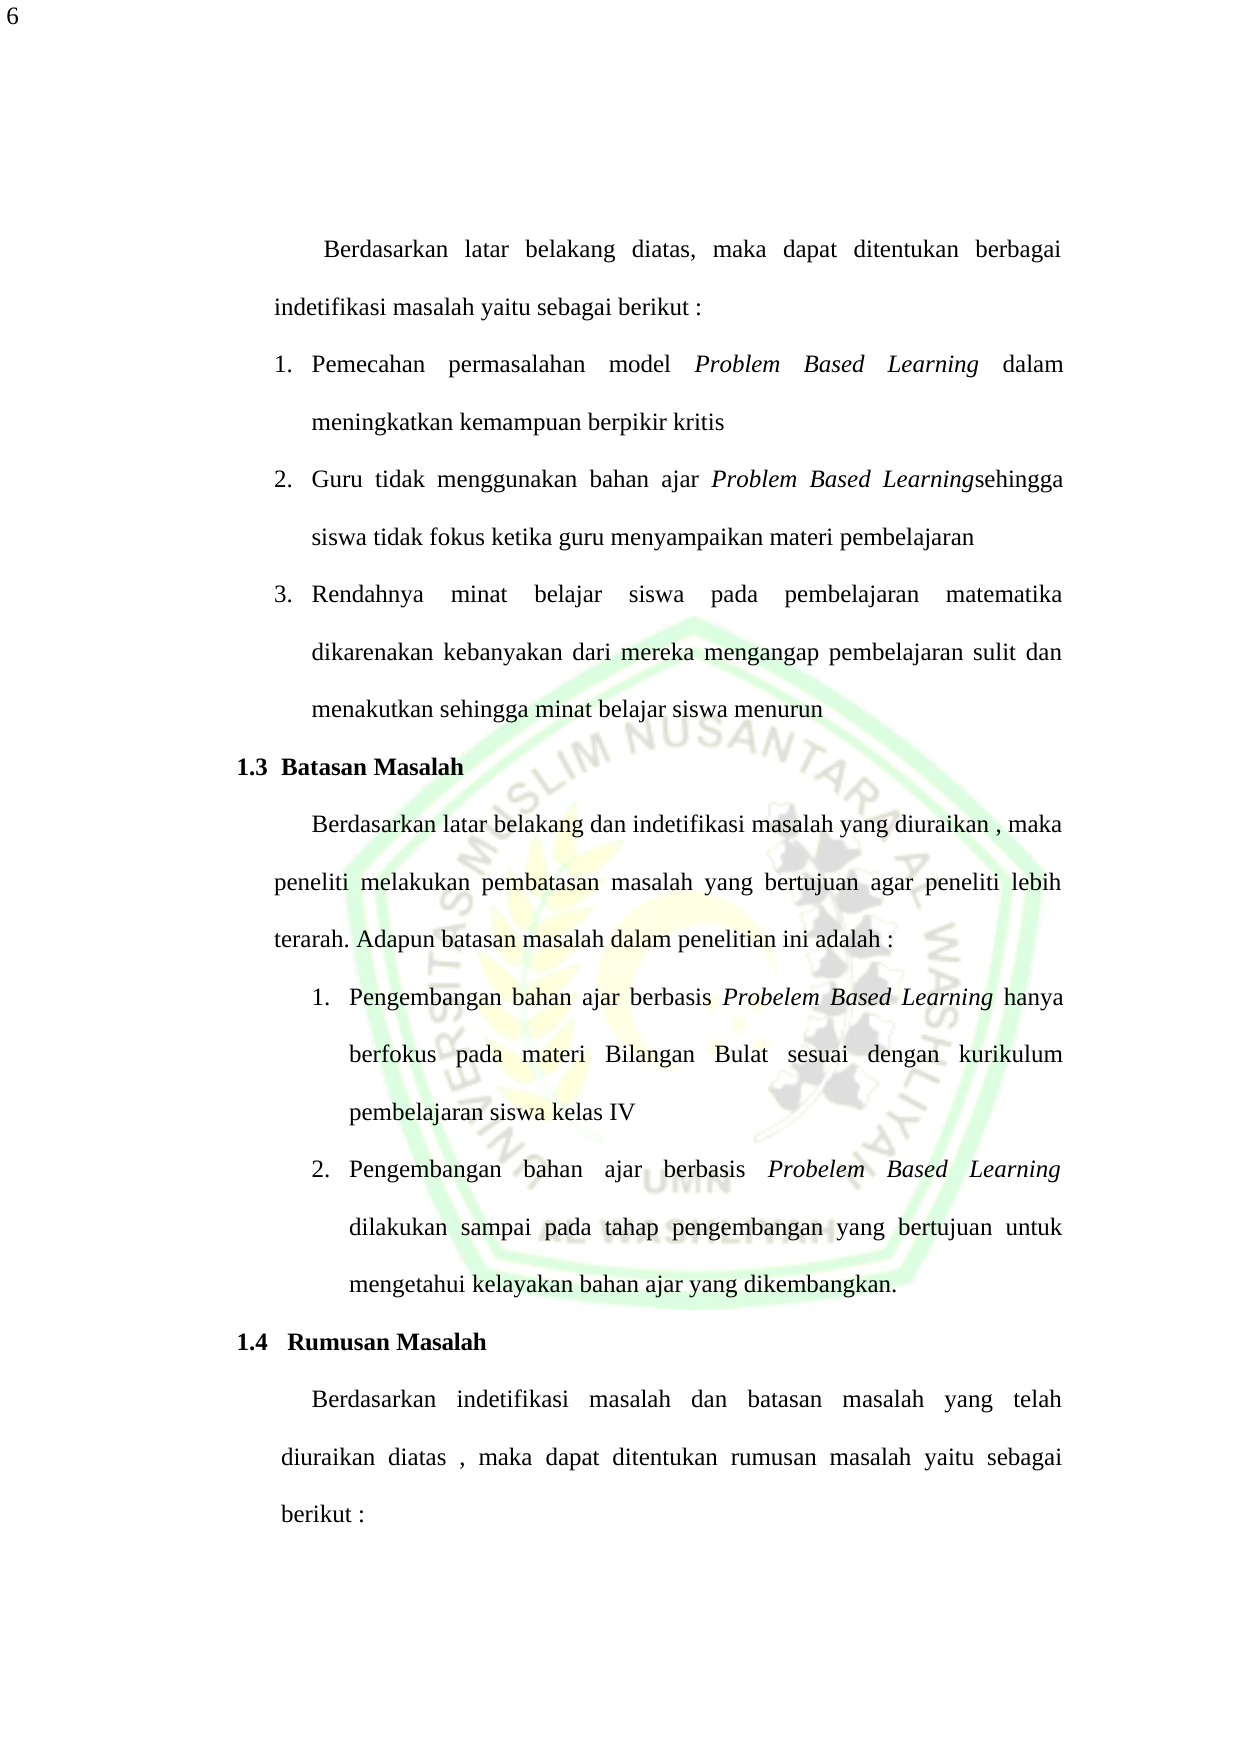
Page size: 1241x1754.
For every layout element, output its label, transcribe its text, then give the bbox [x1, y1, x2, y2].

list Guru tidak menggunakan bahan ajar Problem Based Learningsehingga siswa tidak fokus ketika guru menyampaikan materi pembelajaran [274, 464, 1063, 551]
text Berdasarkan indetifikasi masalah dan batasan masalah yang telah diuraikan diatas , maka dapat ditentukan rumusan masalah yaitu sebagai berikut : [281, 1384, 1063, 1528]
list Pengembangan bahan ajar berbasis Probelem Based Learning dilakukan sampai pada tahap pengembangan yang bertujuan untuk mengetahui kelayakan bahan ajar yang dikembangkan. [311, 1154, 1063, 1298]
text Berdasarkan latar belakang dan indetifikasi masalah yang diuraikan , maka peneliti melakukan pembatasan masalah yang bertujuan agar peneliti lebih terarah. Adapun batasan masalah dalam penelitian ini adalah : [274, 809, 1062, 953]
list Pengembangan bahan ajar berbasis Probelem Based Learning hanya berfokus pada materi Bilangan Bulat sesuai dengan kurikulum pembelajaran siswa kelas IV [311, 982, 1063, 1126]
list Pemecahan permasalahan model Problem Based Learning dalam meningkatkan kemampuan berpikir kritis [274, 349, 1063, 436]
subtitle Batasan Masalah [236, 752, 1211, 781]
subtitle Rumusan Masalah [236, 1327, 1211, 1356]
list Rendahnya minat belajar siswa pada pembelajaran matematika dikarenakan kebanyakan dari mereka mengangap pembelajaran sulit dan menakutkan sehingga minat belajar siswa menurun [274, 579, 1063, 723]
text Berdasarkan latar belakang diatas, maka dapat ditentukan berbagai indetifikasi masalah yaitu sebagai berikut : [274, 234, 1062, 321]
